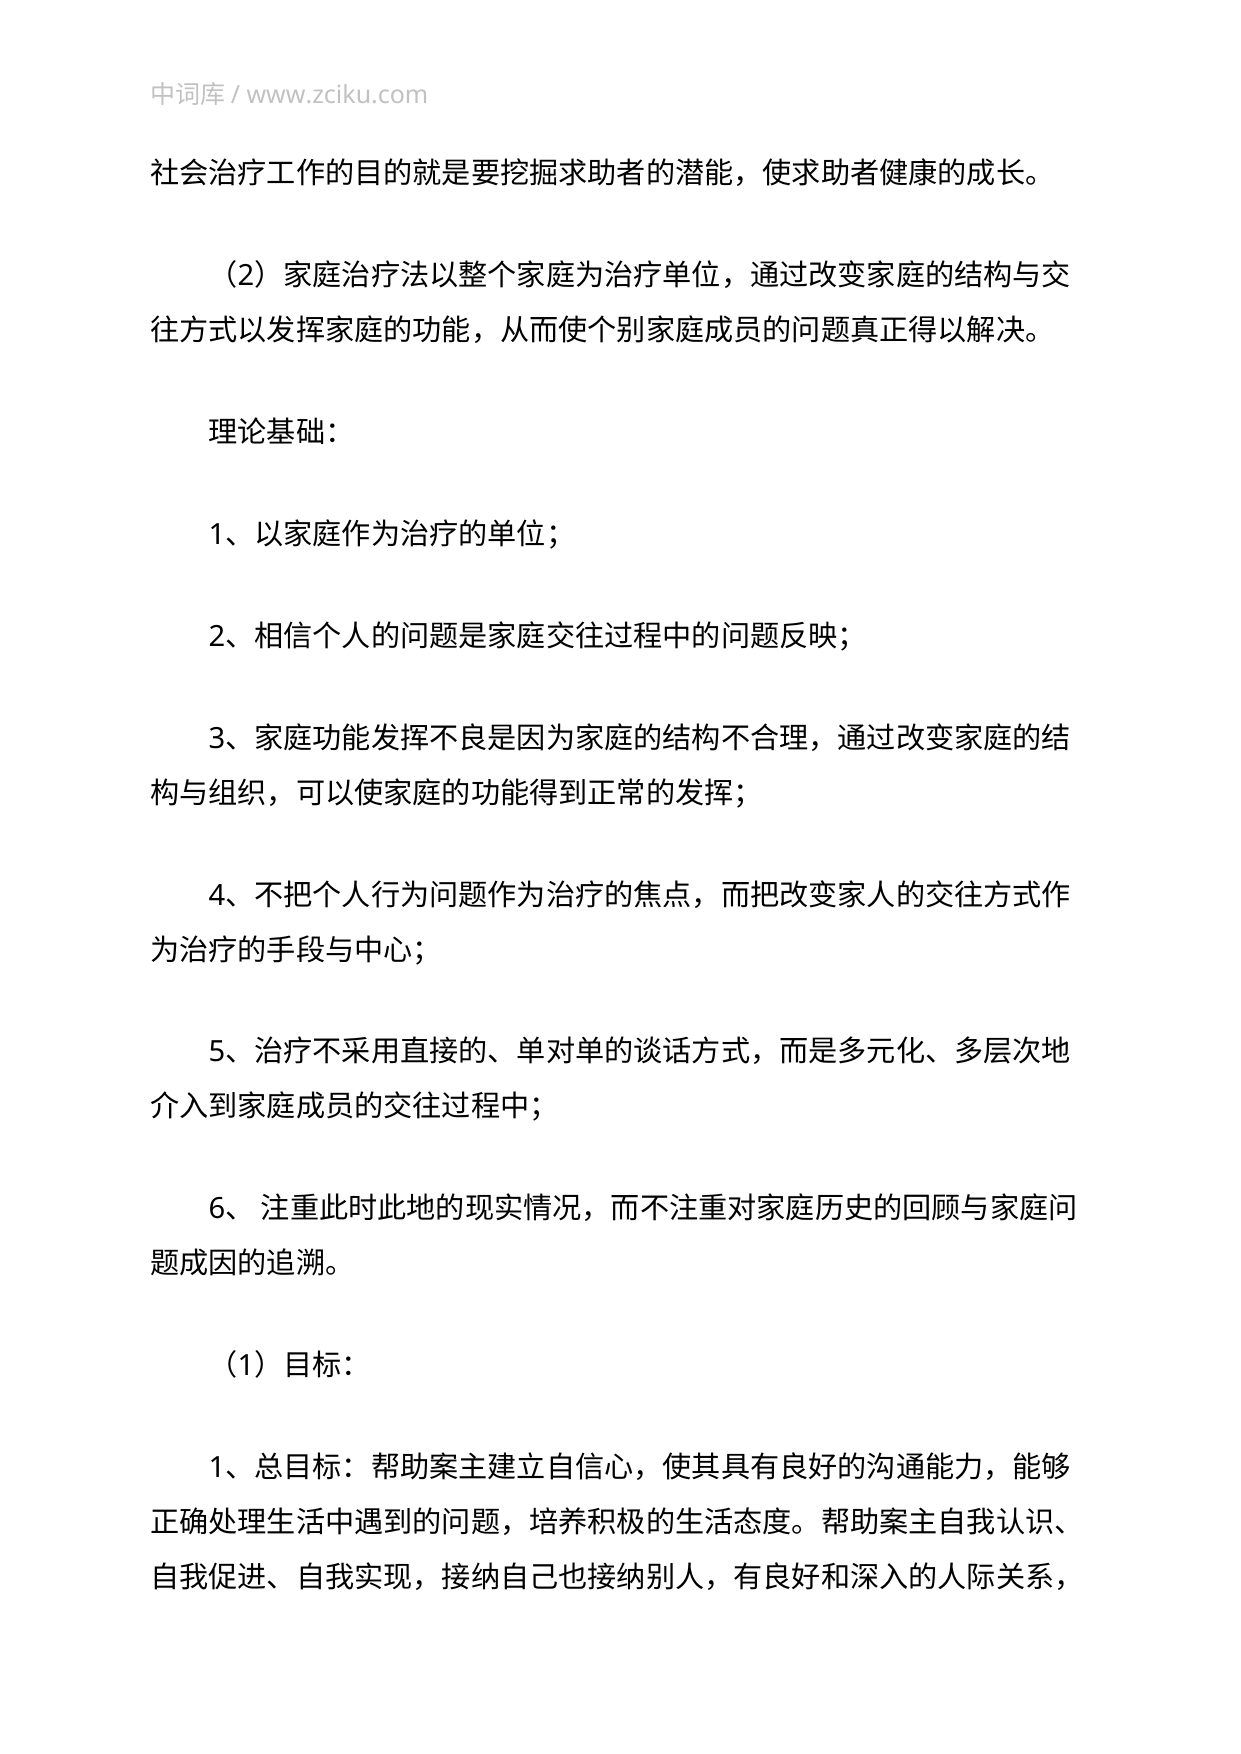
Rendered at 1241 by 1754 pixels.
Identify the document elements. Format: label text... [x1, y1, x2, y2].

text 4、不把个人行为问题作为治疗的焦点，而把改变家人的交往方式作为治疗的手段与中心； [150, 871, 1090, 968]
text 3、家庭功能发挥不良是因为家庭的结构不合理，通过改变家庭的结构与组织，可以使家庭的功能得到正常的发挥； [150, 714, 1090, 812]
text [150, 1443, 1090, 1596]
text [150, 150, 1090, 192]
text 理论基础： [150, 408, 1090, 451]
text 5、治疗不采用直接的、单对单的谈话方式，而是多元化、多层次地介入到家庭成员的交往过程中； [150, 1028, 1090, 1125]
text （1）目标： [150, 1341, 1090, 1384]
text 1、以家庭作为治疗的单位； [150, 510, 1090, 553]
text 2、相信个人的问题是家庭交往过程中的问题反映； [150, 612, 1090, 655]
text 6、 注重此时此地的现实情况，而不注重对家庭历史的回顾与家庭问题成因的追溯。 [150, 1184, 1090, 1282]
text （2）家庭治疗法以整个家庭为治疗单位，通过改变家庭的结构与交往方式以发挥家庭的功能，从而使个别家庭成员的问题真正得以解决。 [150, 252, 1090, 349]
